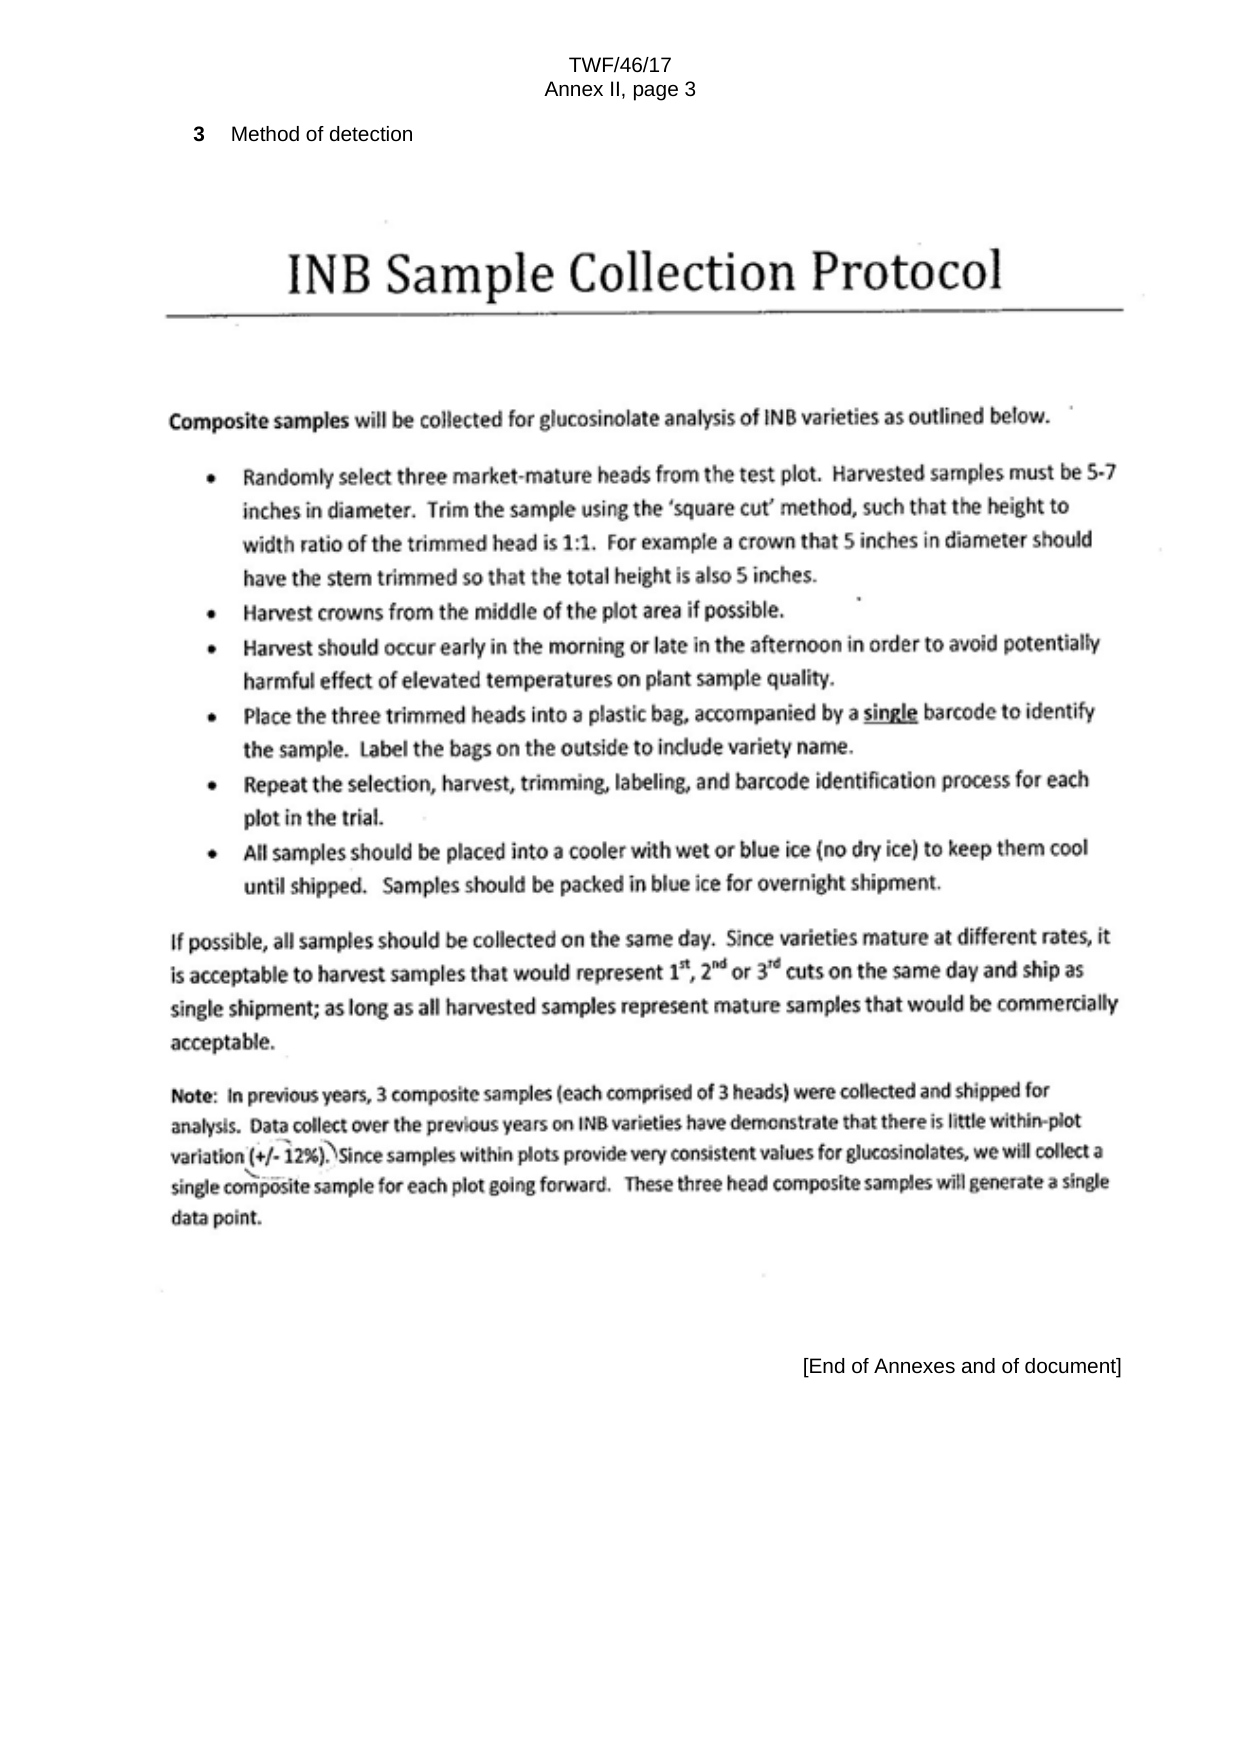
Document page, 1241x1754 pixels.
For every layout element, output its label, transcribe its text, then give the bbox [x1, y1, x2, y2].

picture [118, 211, 1164, 1306]
text [End of Annexes and of document] [118, 1354, 1122, 1378]
list Method of detection [193, 125, 1122, 146]
